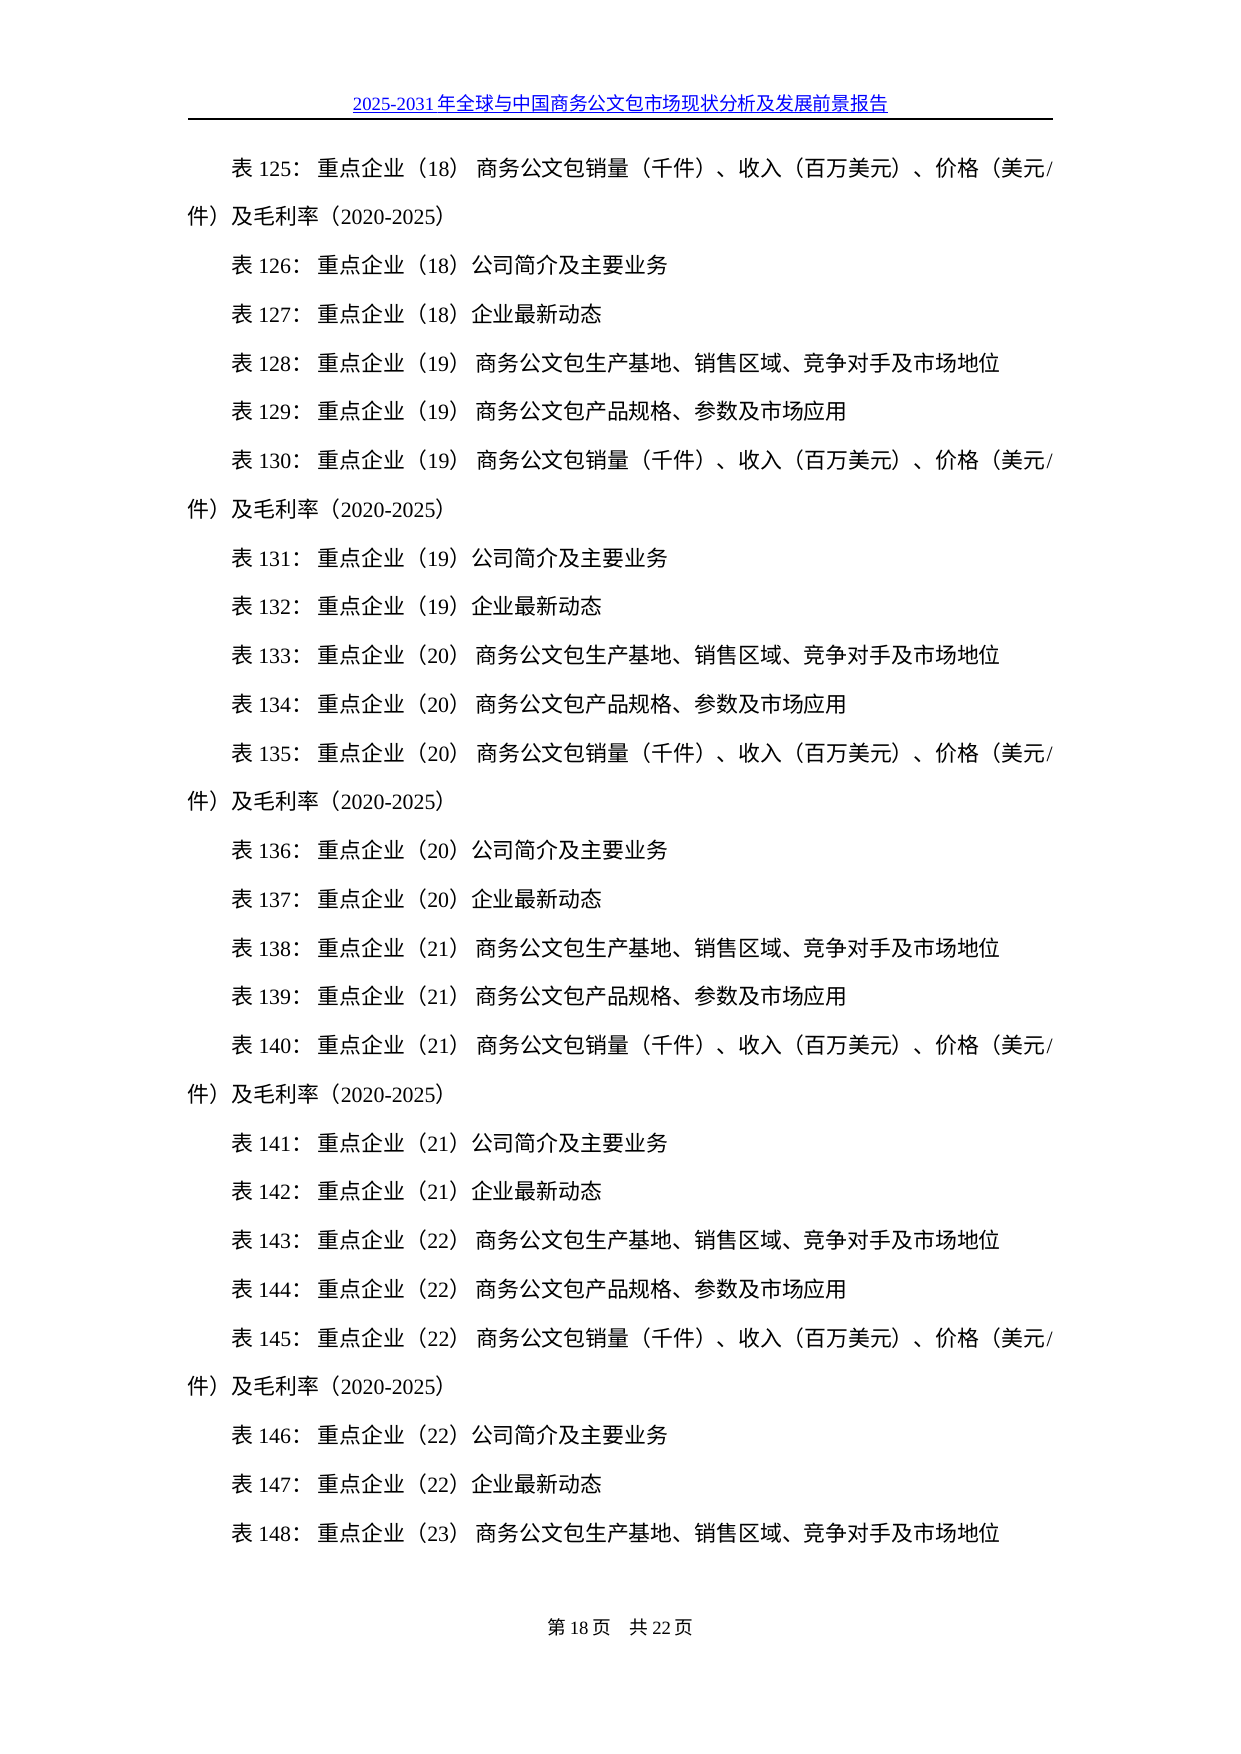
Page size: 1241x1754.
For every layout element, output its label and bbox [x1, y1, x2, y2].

text [187, 150, 1053, 1548]
